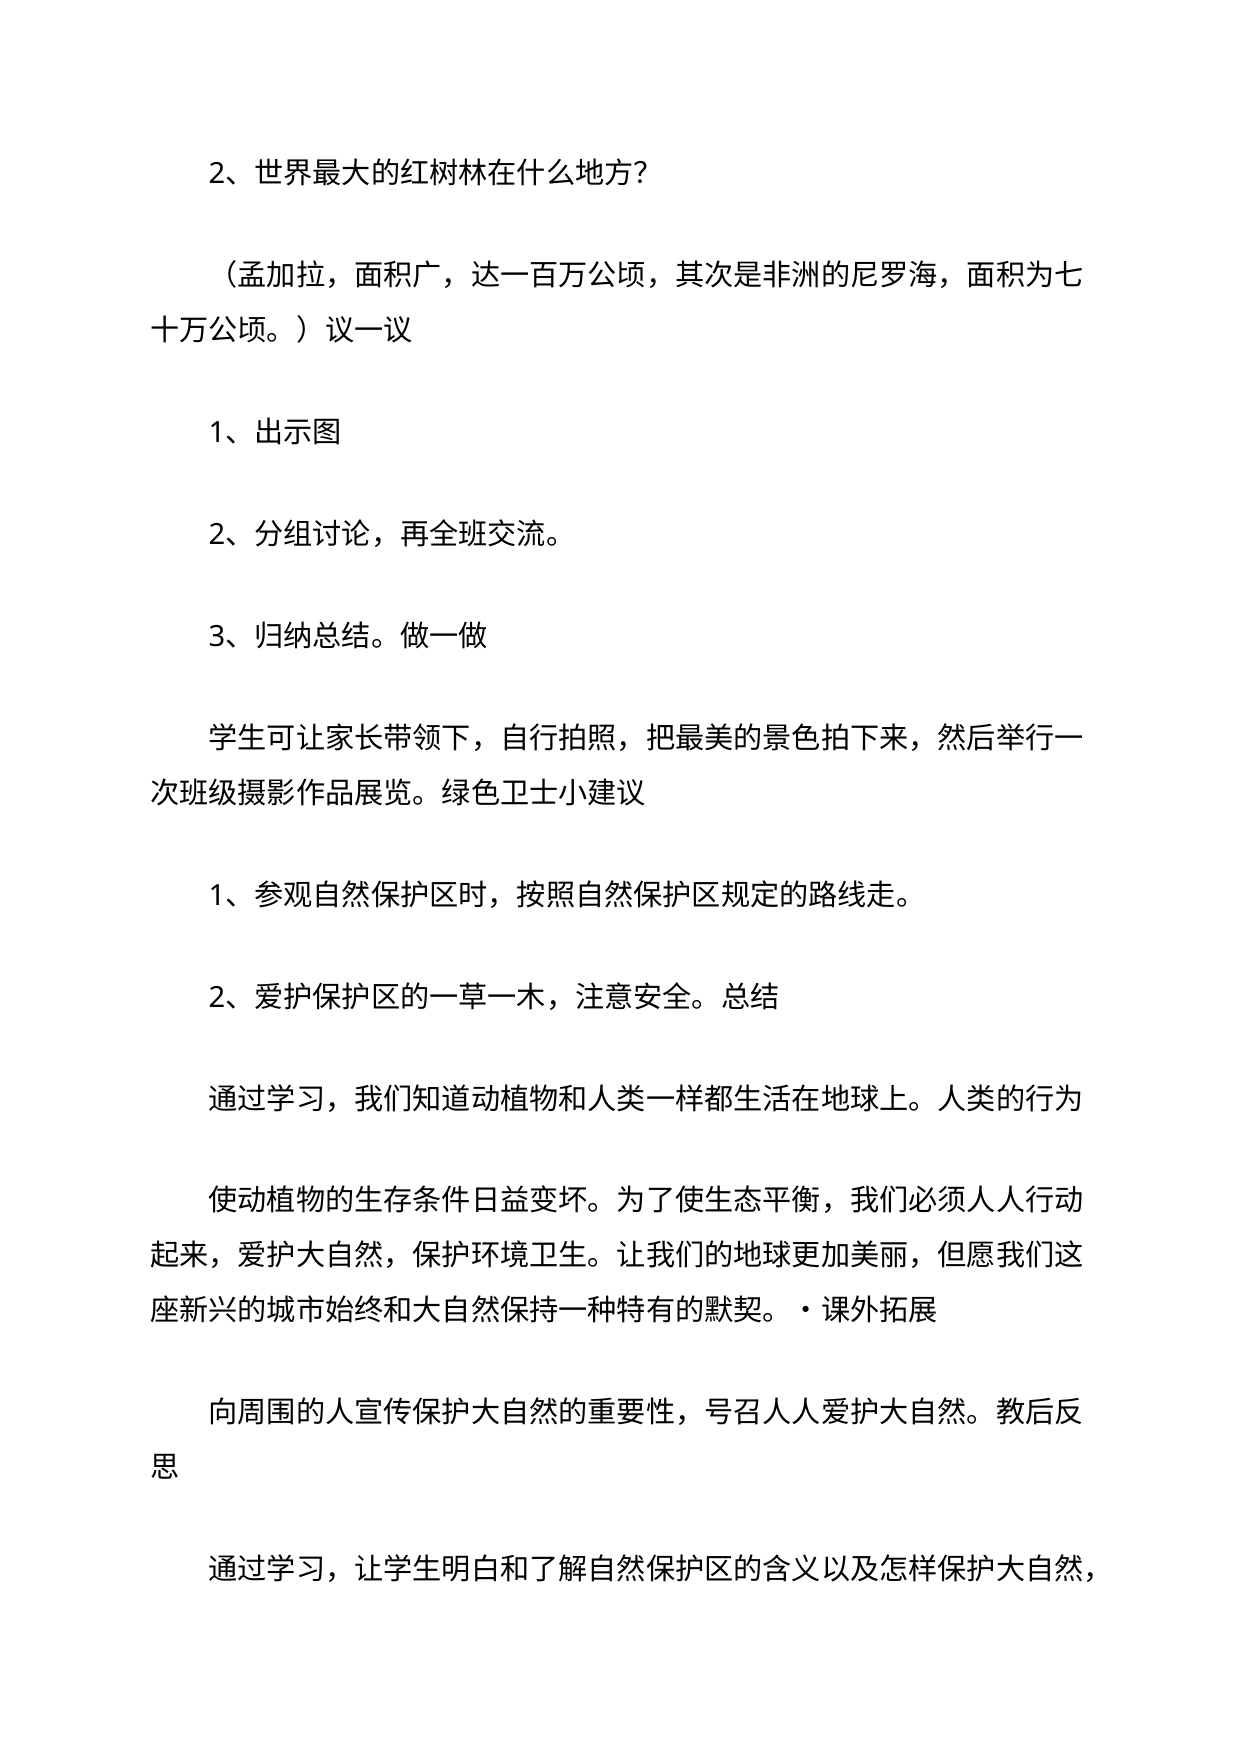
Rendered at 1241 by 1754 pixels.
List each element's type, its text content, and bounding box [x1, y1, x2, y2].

text 2、世界最大的红树林在什么地方？ [150, 150, 1090, 192]
text 学生可让家长带领下，自行拍照，把最美的景色拍下来，然后举行一次班级摄影作品展览。绿色卫士小建议 [150, 714, 1090, 812]
text 3、归纳总结。做一做 [150, 613, 1090, 655]
text 2、爱护保护区的一草一木，注意安全。总结 [150, 973, 1090, 1016]
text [150, 1545, 1090, 1587]
text 向周围的人宣传保护大自然的重要性，号召人人爱护大自然。教后反思 [150, 1388, 1090, 1486]
text （孟加拉，面积广，达一百万公顷，其次是非洲的尼罗海，面积为七十万公顷。）议一议 [150, 252, 1090, 349]
text 1、参观自然保护区时，按照自然保护区规定的路线走。 [150, 871, 1090, 914]
text 1、出示图 [150, 409, 1090, 451]
text 使动植物的生存条件日益变坏。为了使生态平衡，我们必须人人行动起来，爱护大自然，保护环境卫生。让我们的地球更加美丽，但愿我们这座新兴的城市始终和大自然保持一种特有的默契。•课外拓展 [150, 1177, 1090, 1329]
text 2、分组讨论，再全班交流。 [150, 511, 1090, 553]
text 通过学习，我们知道动植物和人类一样都生活在地球上。人类的行为 [150, 1075, 1090, 1117]
